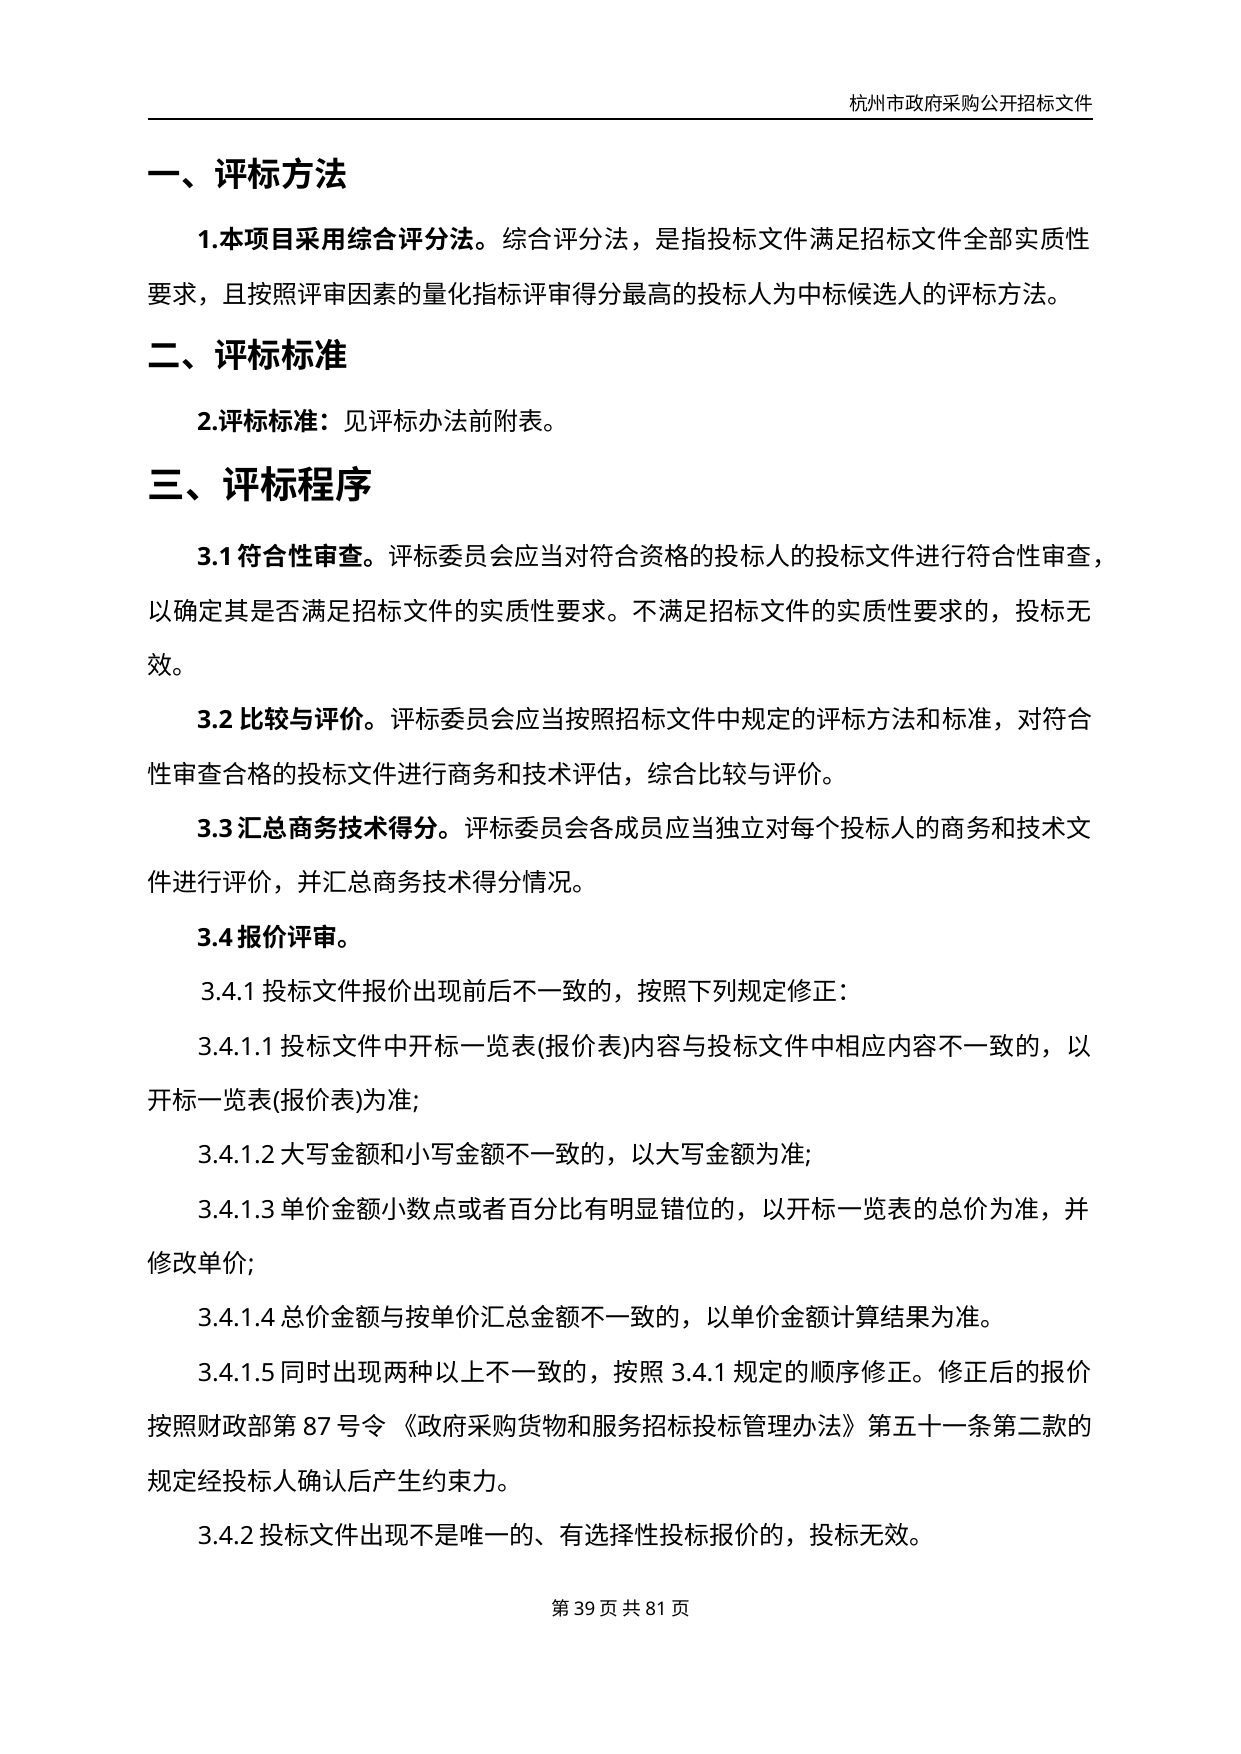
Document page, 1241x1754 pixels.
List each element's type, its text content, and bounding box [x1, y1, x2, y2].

text 3.4.1.3单价金额小数点或者百分比有明显错位的，以开标一览表的总价为准，并修改单价; [148, 1189, 1093, 1280]
text 3.4.1投标文件报价出现前后不一致的，按照下列规定修正： [148, 972, 1093, 1008]
text 3.3汇总商务技术得分。评标委员会各成员应当独立对每个投标人的商务和技术文件进行评价，并汇总商务技术得分情况。 [148, 808, 1093, 899]
text 3.4.1.5同时出现两种以上不一致的，按照3.4.1规定的顺序修正。修正后的报价按照财政部第87号令 《政府采购货物和服务招标投标管理办法》第五十一条第二款的规定经投标人确认后产生约束力。 [148, 1352, 1093, 1497]
text 3.4.2投标文件出现不是唯一的、有选择性投标报价的，投标无效。 [148, 1515, 1093, 1552]
text 3.2 比较与评价。评标委员会应当按照招标文件中规定的评标方法和标准，对符合性审查合格的投标文件进行商务和技术评估，综合比较与评价。 [148, 700, 1093, 790]
text 三、评标程序 [148, 455, 1093, 509]
text 3.1符合性审查。评标委员会应当对符合资格的投标人的投标文件进行符合性审查，以确定其是否满足招标文件的实质性要求。不满足招标文件的实质性要求的，投标无效。 [148, 537, 1093, 682]
text 3.4报价评审。 [148, 917, 1093, 953]
text 1.本项目采用综合评分法。综合评分法，是指投标文件满足招标文件全部实质性要求，且按照评审因素的量化指标评审得分最高的投标人为中标候选人的评标方法。 [148, 220, 1093, 311]
text 2.评标标准：见评标办法前附表。 [148, 401, 1093, 437]
text 一、评标方法 [148, 148, 1093, 196]
text 二、评标标准 [148, 329, 1093, 377]
text 3.4.1.4总价金额与按单价汇总金额不一致的，以单价金额计算结果为准。 [148, 1298, 1093, 1334]
text 3.4.1.2大写金额和小写金额不一致的，以大写金额为准; [148, 1135, 1093, 1171]
text 3.4.1.1投标文件中开标一览表(报价表)内容与投标文件中相应内容不一致的，以开标一览表(报价表)为准; [148, 1026, 1093, 1117]
